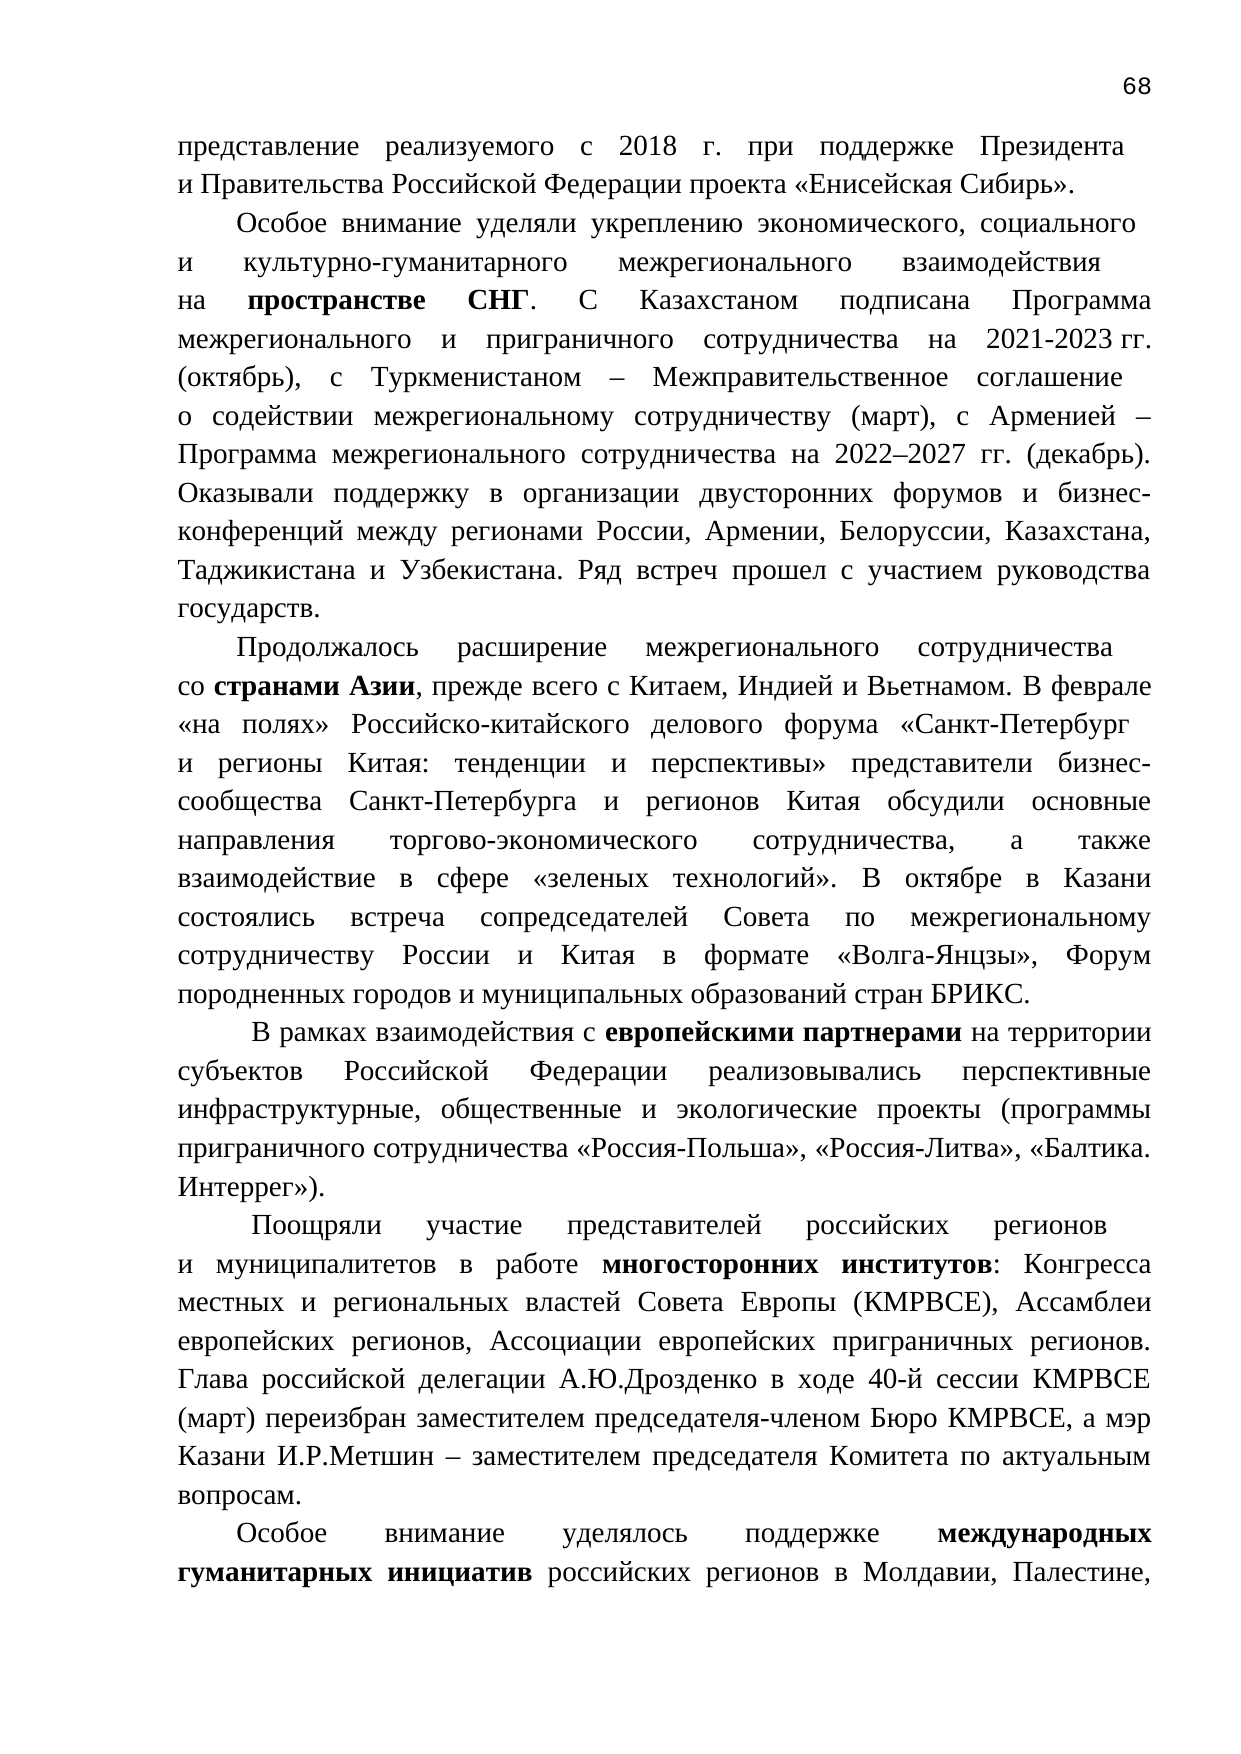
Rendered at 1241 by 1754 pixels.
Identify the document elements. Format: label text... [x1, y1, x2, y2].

text Особое внимание уделяли укреплению экономического, социального и культурно-гуманитарного межрегионального взаимодействия на пространстве СНГ. С Казахстаном подписана Программа межрегионального и приграничного сотрудничества на 2021-2023 гг. (октябрь), с Туркменистаном – Межправительственное соглашение о содействии межрегиональному сотрудничеству (март), с Арменией – Программа межрегионального сотрудничества на 2022–2027 гг. (декабрь). Оказывали поддержку в организации двусторонних форумов и бизнес-конференций между регионами России, Армении, Белоруссии, Казахстана, Таджикистана и Узбекистана. Ряд встреч прошел с участием руководства государств. [177, 205, 1152, 624]
text Продолжалось расширение межрегионального сотрудничества со странами Азии, прежде всего с Китаем, Индией и Вьетнамом. В феврале «на полях» Российско-китайского делового форума «Санкт-Петербург и регионы Китая: тенденции и перспективы» представители бизнес-сообщества Санкт-Петербурга и регионов Китая обсудили основные направления торгово-экономического сотрудничества, а также взаимодействие в сфере «зеленых технологий». В октябре в Казани состоялись встреча сопредседателей Совета по межрегиональному сотрудничеству России и Китая в формате «Волга-Янцзы», Форум породненных городов и муниципальных образований стран БРИКС. [177, 629, 1152, 1009]
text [177, 128, 1152, 200]
text Поощряли участие представителей российских регионов и муниципалитетов в работе многосторонних институтов: Конгресса местных и региональных властей Совета Европы (КМРВСЕ), Ассамблеи европейских регионов, Ассоциации европейских приграничных регионов. Глава российской делегации А.Ю.Дрозденко в ходе 40-й сессии КМРВСЕ (март) переизбран заместителем председателя-членом Бюро КМРВСЕ, а мэр Казани И.Р.Метшин – заместителем председателя Комитета по актуальным вопросам. [177, 1207, 1152, 1511]
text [177, 1516, 1152, 1588]
text В рамках взаимодействия с европейскими партнерами на территории субъектов Российской Федерации реализовывались перспективные инфраструктурные, общественные и экологические проекты (программы приграничного сотрудничества «Россия-Польша», «Россия-Литва», «Балтика. Интеррег»). [177, 1014, 1152, 1202]
